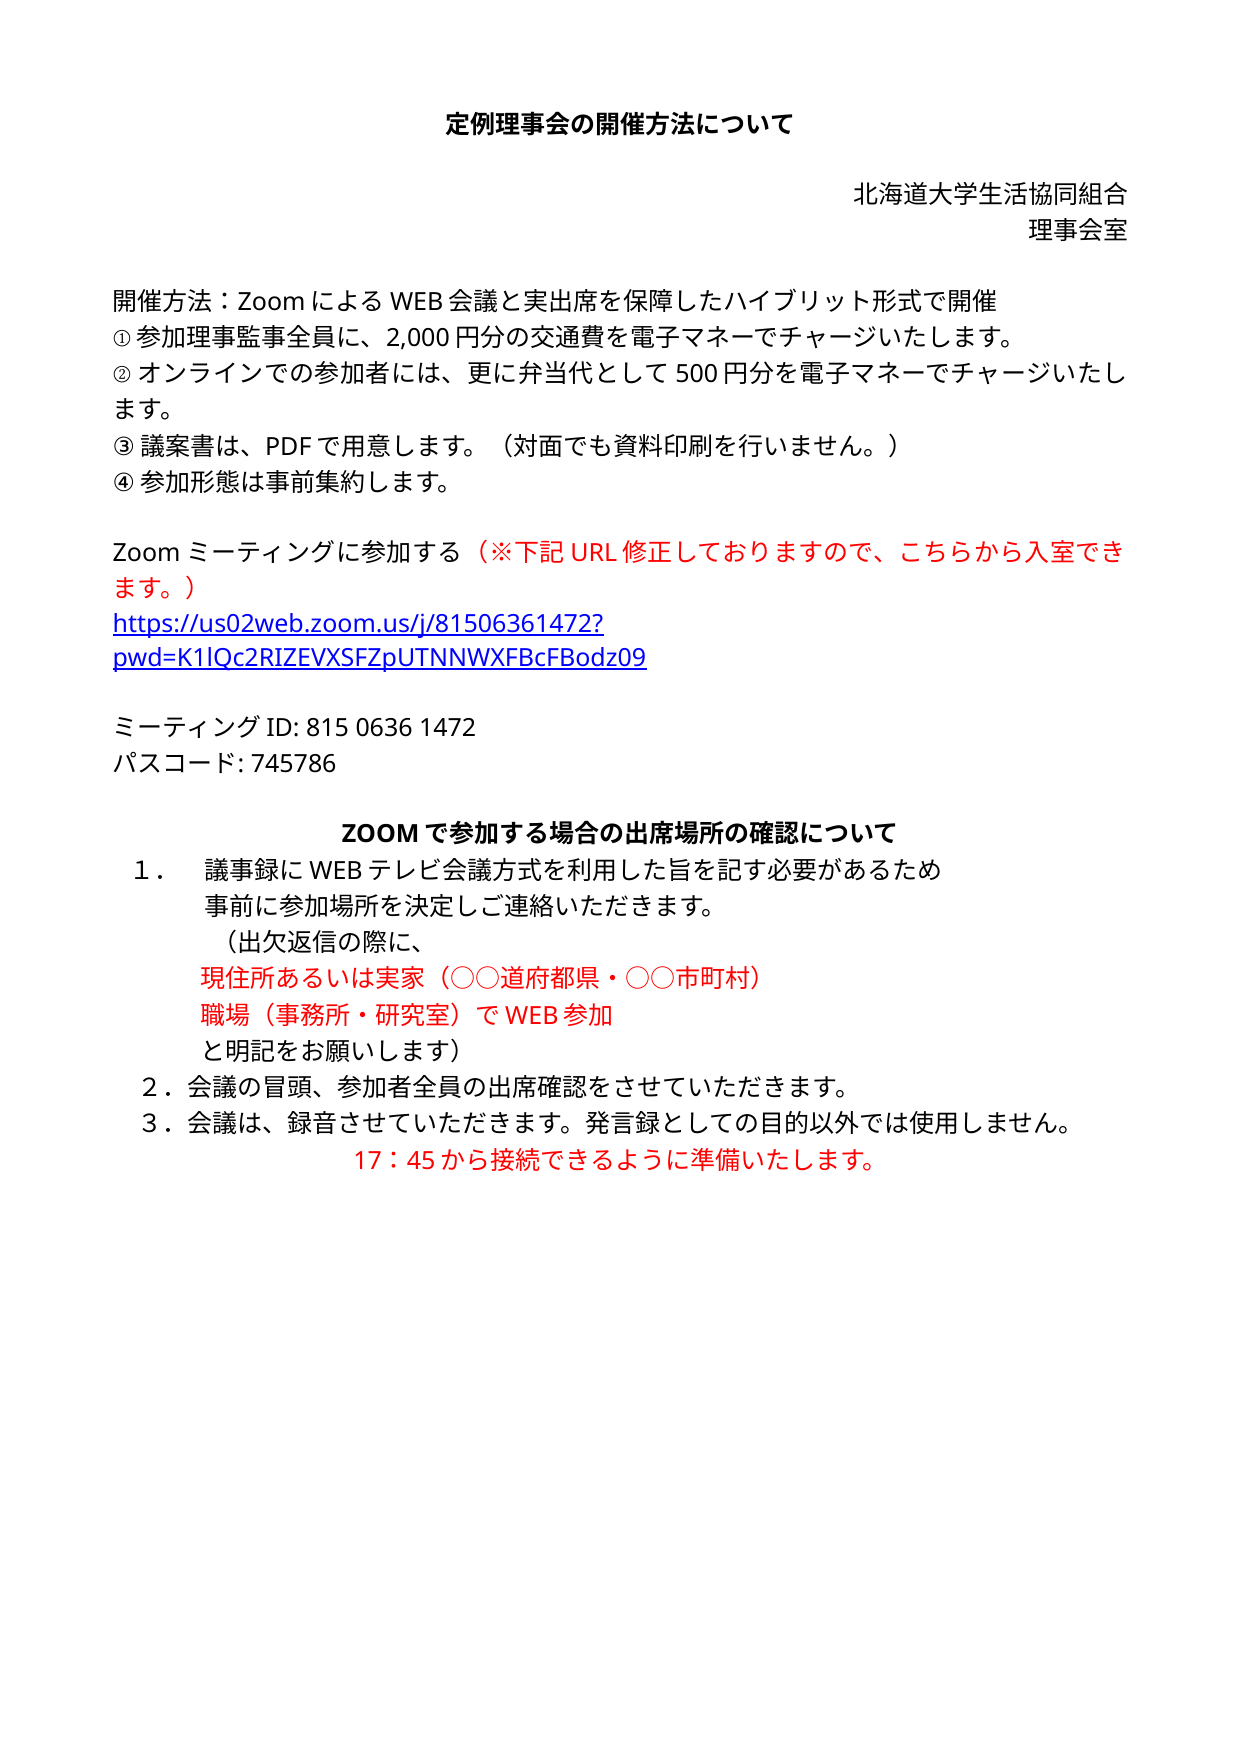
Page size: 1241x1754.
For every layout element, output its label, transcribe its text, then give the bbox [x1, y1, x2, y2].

text ２．会議の冒頭、参加者全員の出席確認をさせていただきます。 [112, 1068, 1128, 1104]
text 理事会室 [112, 211, 1128, 247]
list 議事録にWEBテレビ会議方式を利用した旨を記す必要があるため [129, 850, 1128, 886]
text と明記をお願いします） [200, 1031, 1128, 1068]
text ミーティングID: 815 0636 1472 [112, 707, 1128, 744]
text 17：45から接続できるように準備いたします。 [112, 1140, 1128, 1176]
text Zoomミーティングに参加する（※下記URL修正しておりますので、こちらから入室できます。） [112, 533, 1128, 605]
text ZOOMで参加する場合の出席場所の確認について [112, 814, 1128, 850]
text 定例理事会の開催方法について [112, 104, 1128, 141]
text 開催方法：ZoomによるWEB会議と実出席を保障したハイブリット形式で開催 [112, 281, 1128, 317]
text パスコード: 745786 [112, 744, 1128, 780]
text オンラインでの参加者には、更に弁当代として500円分を電子マネーでチャージいたします。 [112, 354, 1128, 426]
list 事前に参加場所を決定しご連絡いただきます。 [204, 886, 1128, 923]
text 職場（事務所・研究室）でWEB参加 [200, 995, 1128, 1031]
text 現住所あるいは実家（○○道府都県・○○市町村） [200, 959, 1128, 995]
text https://us02web.zoom.us/j/81506361472?pwd=K1lQc2RIZEVXSFZpUTNNWXFBcFBodz09 [112, 605, 1128, 673]
text ③議案書は、PDFで用意します。（対面でも資料印刷を行いません。） [112, 426, 1128, 462]
text 北海道大学生活協同組合 [112, 174, 1128, 211]
text 参加理事監事全員に、2,000円分の交通費を電子マネーでチャージいたします。 [112, 317, 1128, 354]
text ④参加形態は事前集約します。 [112, 462, 1128, 499]
text （出欠返信の際に、 [112, 923, 1128, 959]
text ３．会議は、録音させていただきます。発言録としての目的以外では使用しません。 [112, 1104, 1128, 1140]
